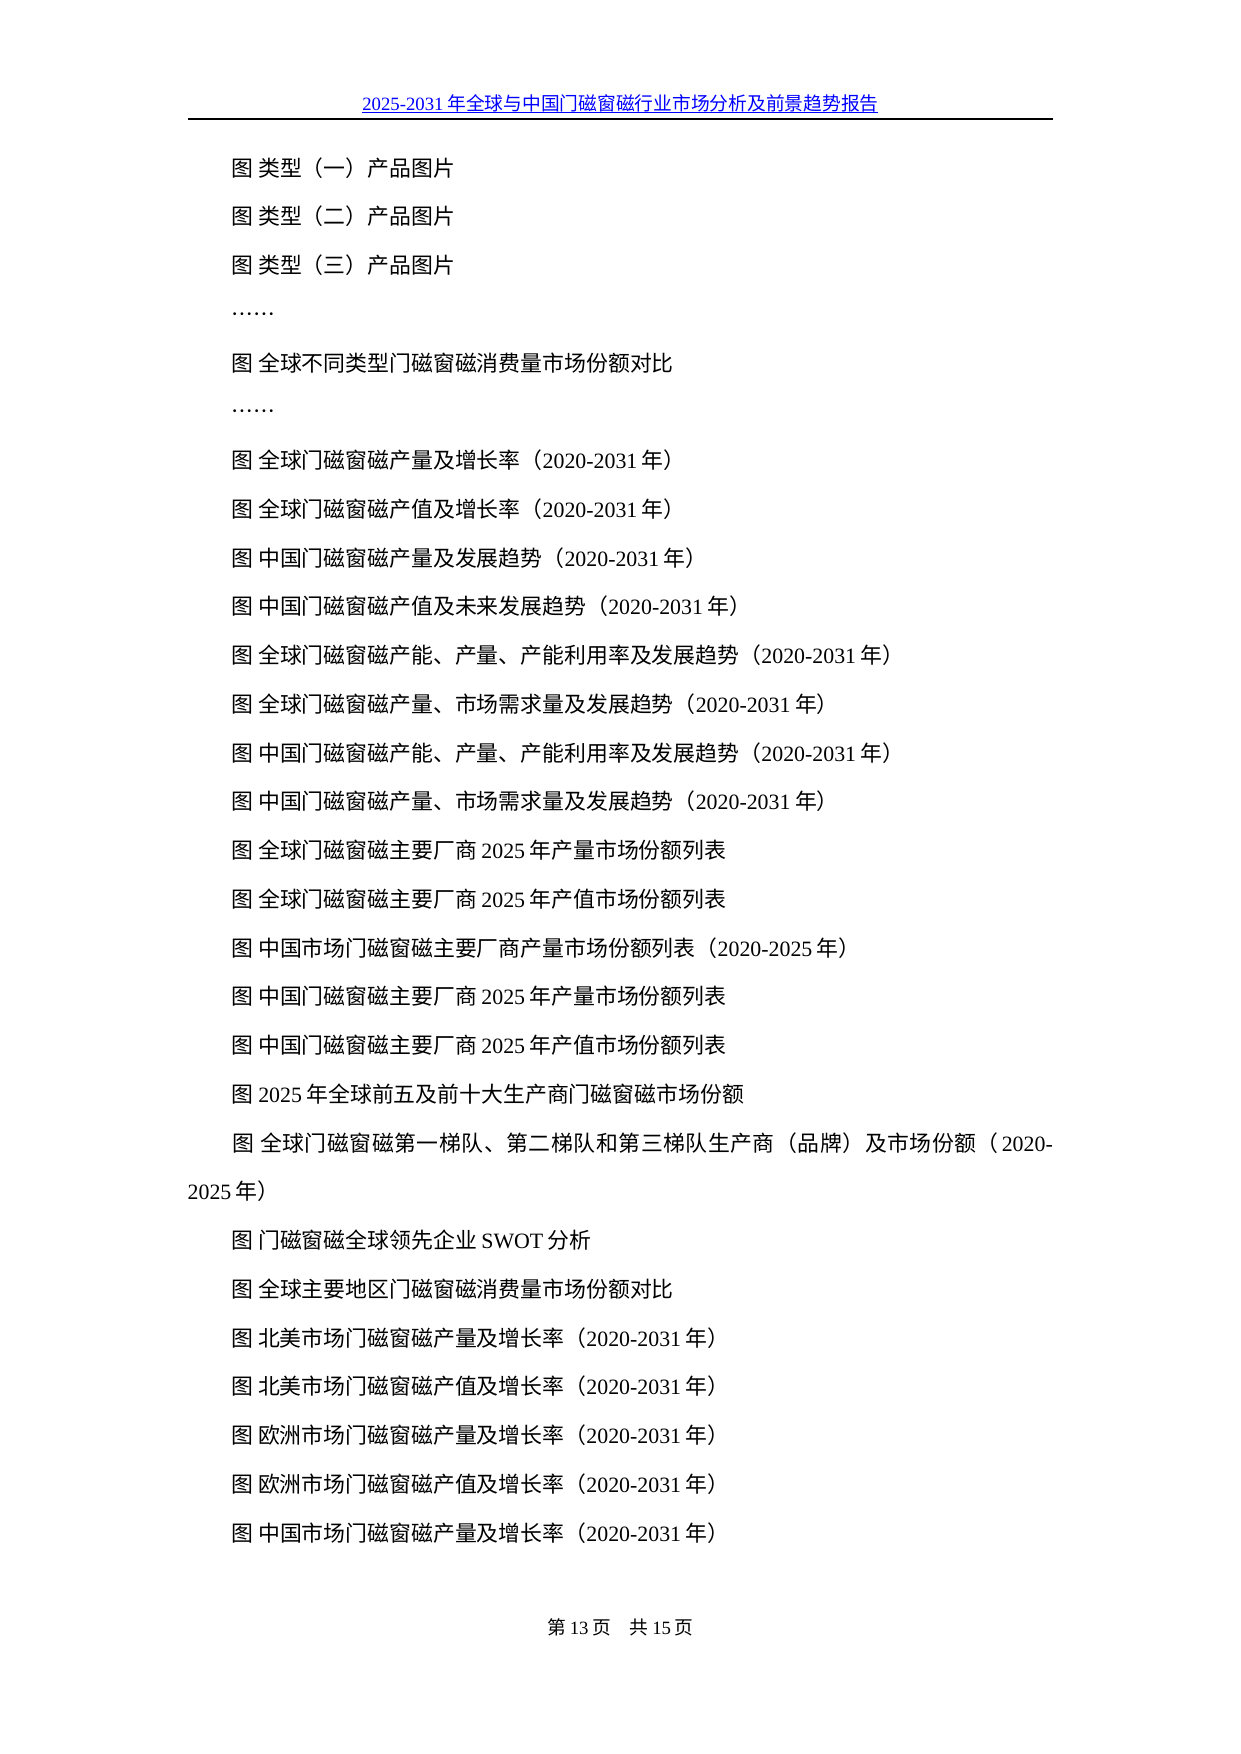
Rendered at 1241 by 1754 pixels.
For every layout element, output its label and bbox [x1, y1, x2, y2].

text [187, 150, 1053, 1548]
